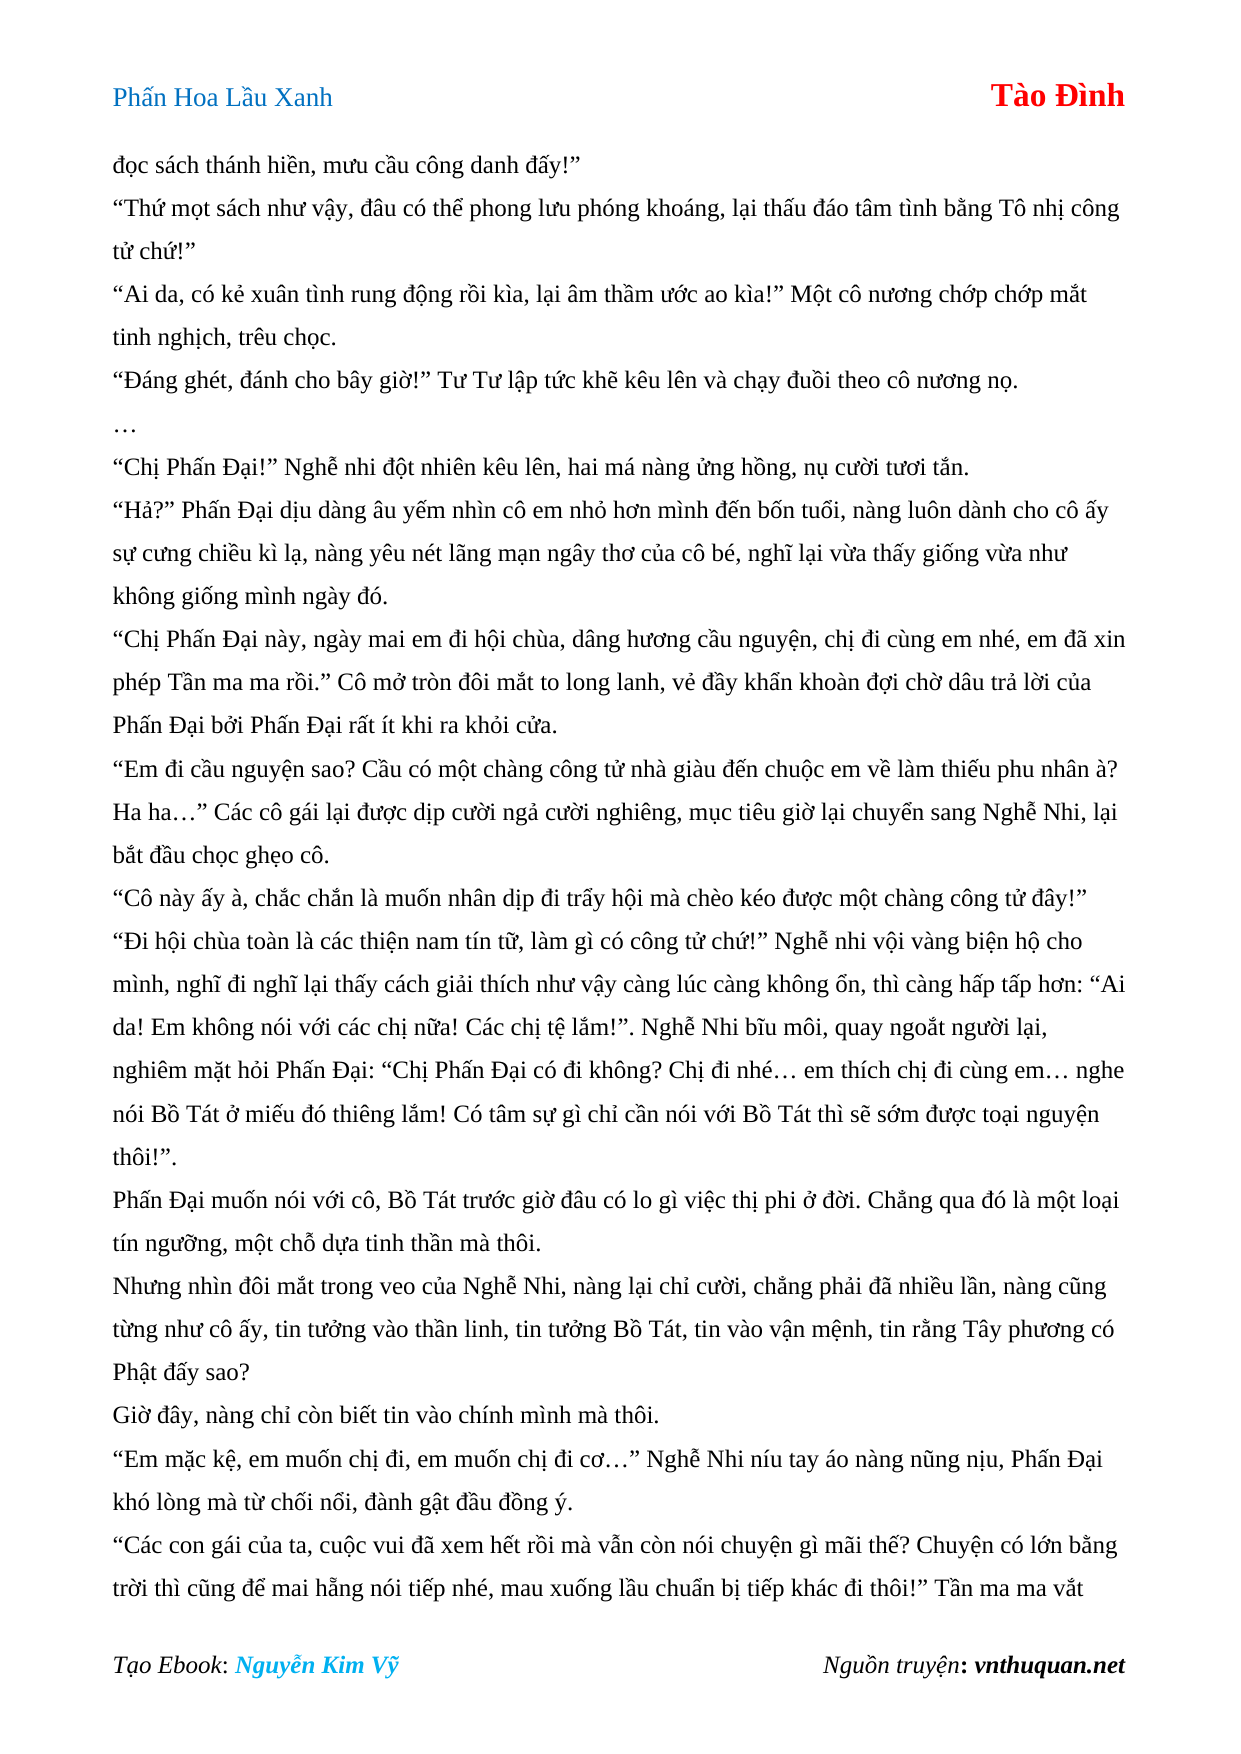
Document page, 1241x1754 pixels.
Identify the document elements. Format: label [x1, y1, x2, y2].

text [112, 150, 1128, 1602]
